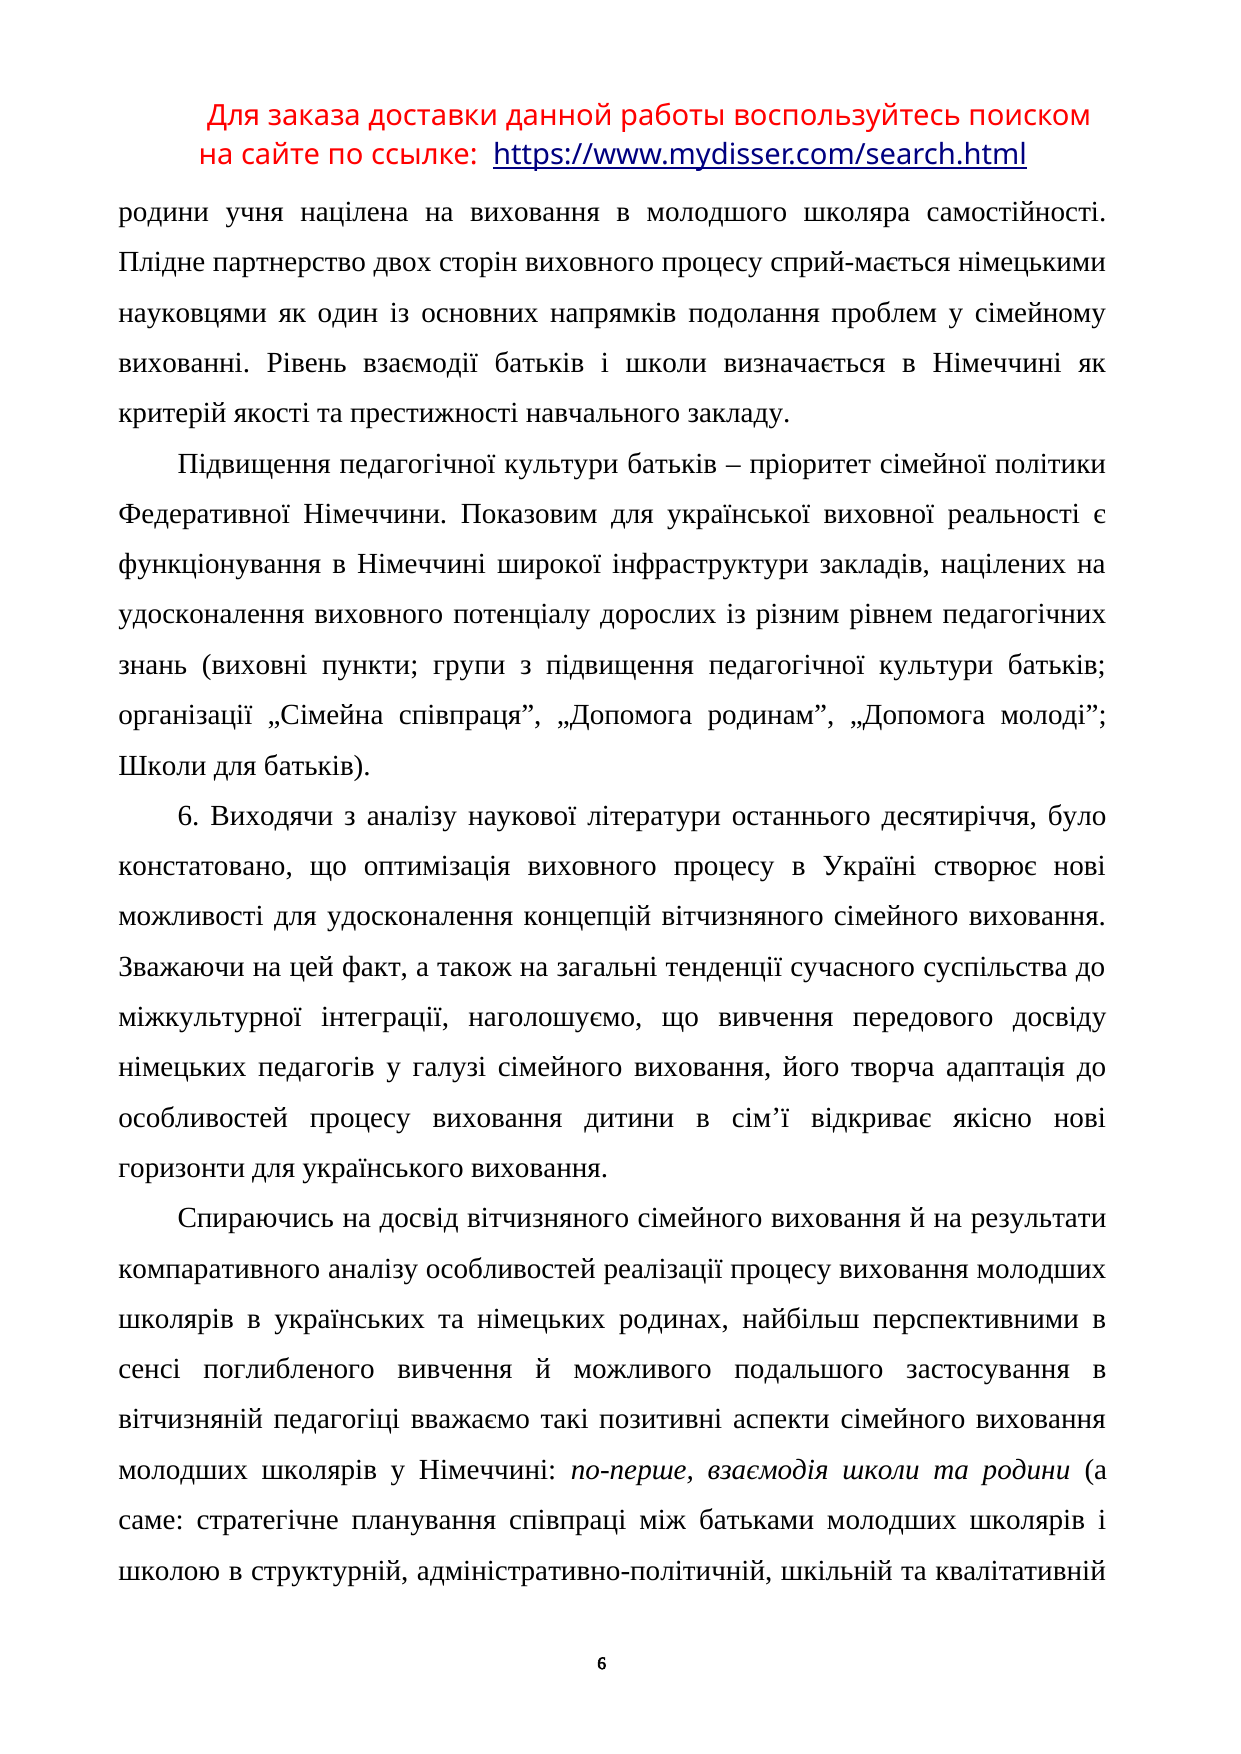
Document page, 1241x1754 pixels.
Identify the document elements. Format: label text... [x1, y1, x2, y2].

text Підвищення педагогічної культури батьків – пріоритет сімейної політики Федеративної Німеччини. Показовим для української виховної реальності є функціонування в Німеччині широкої інфраструктури закладів, націлених на удосконалення виховного потенціалу дорослих із різним рівнем педагогічних знань (виховні пункти; групи з підвищення педагогічної культури батьків; організації „Сімейна співпраця”, „Допомога родинам”, „Допомога молоді”; Школи для батьків). [118, 446, 1107, 781]
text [118, 1200, 1107, 1586]
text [118, 194, 1107, 429]
text 6. Виходячи з аналізу наукової літератури останнього десятиріччя, було констатовано, що оптимізація виховного процесу в Україні створює нові можливості для удосконалення концепцій вітчизняного сімейного виховання. Зважаючи на цей факт, а також на загальні тенденції сучасного суспільства до міжкультурної інтеграції, наголошуємо, що вивчення передового досвіду німецьких педагогів у галузі сімейного виховання, його творча адаптація до особливостей процесу виховання дитини в сім’ї відкриває якісно нові горизонти для українського виховання. [118, 798, 1107, 1184]
